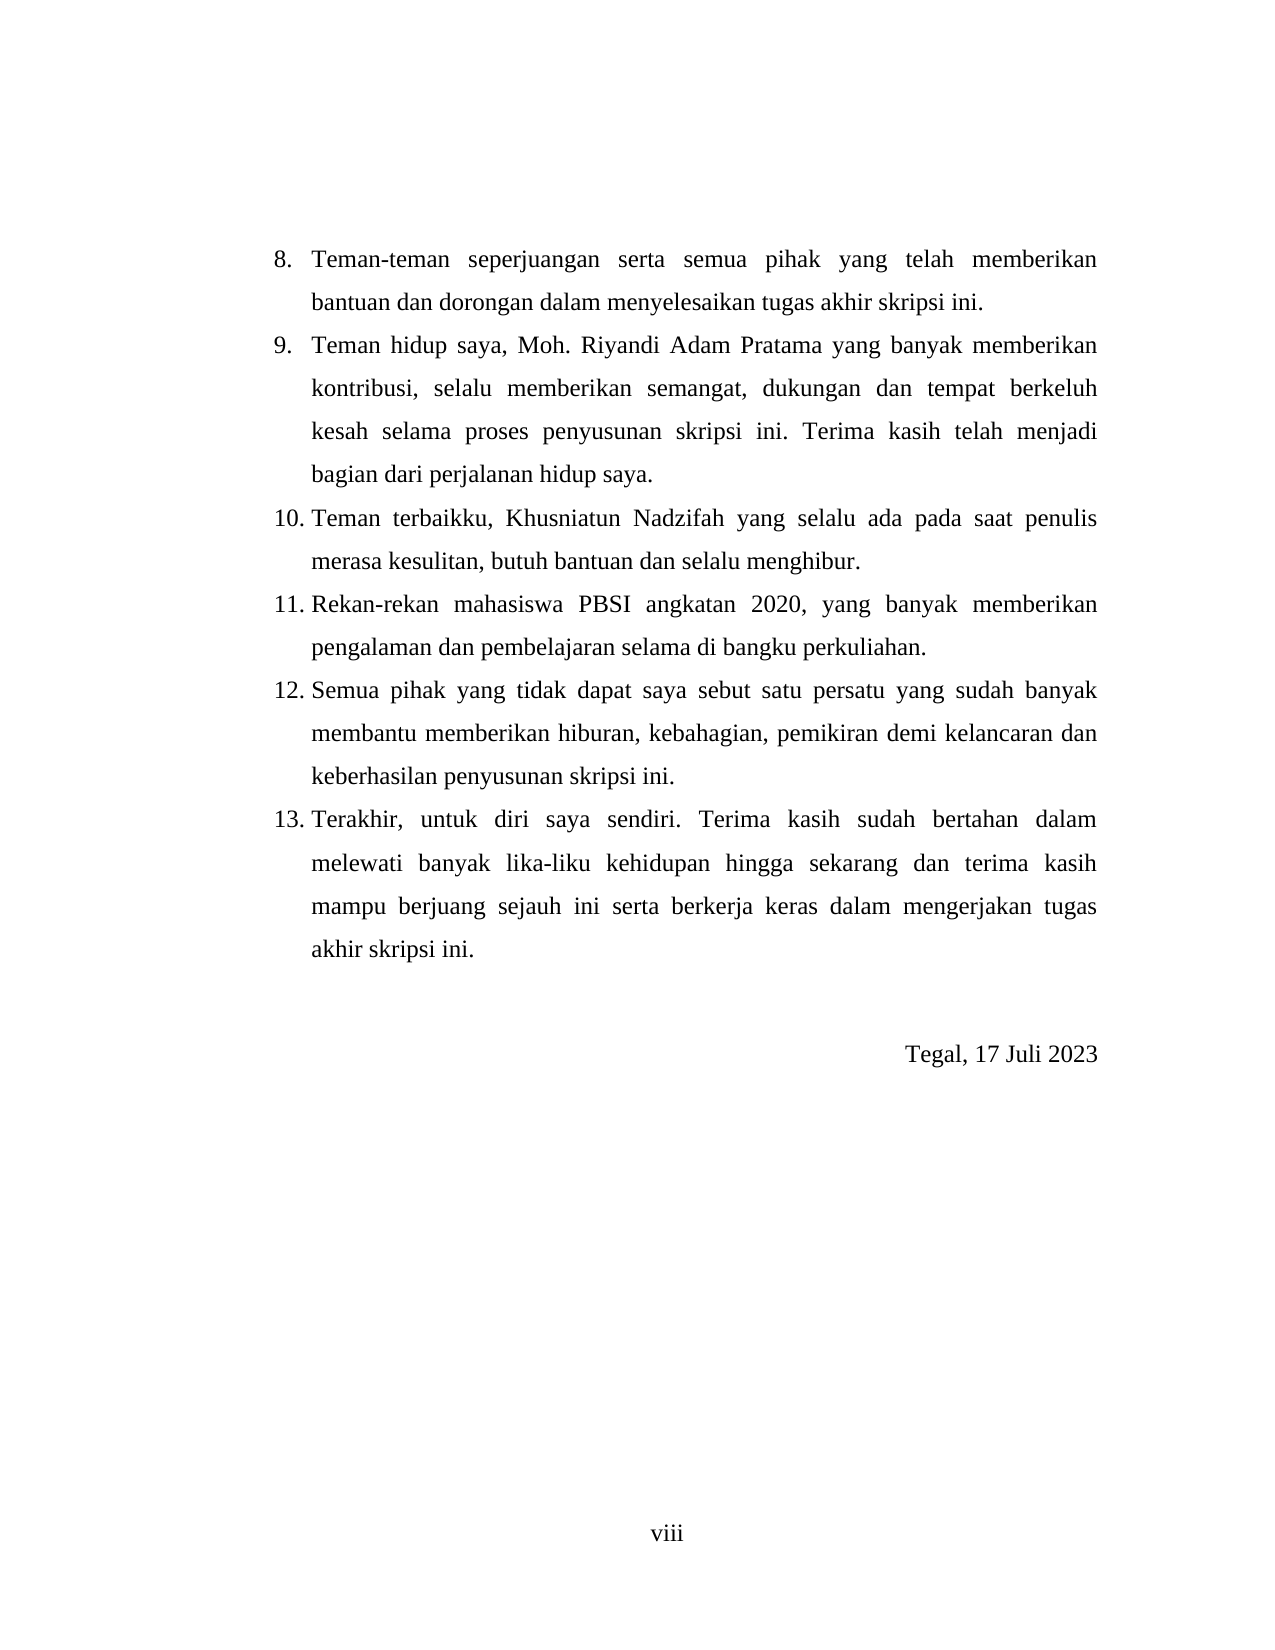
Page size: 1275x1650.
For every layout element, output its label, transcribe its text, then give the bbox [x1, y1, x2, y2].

list Teman hidup saya, Moh. Riyandi Adam Pratama yang banyak memberikan kontribusi, selalu memberikan semangat, dukungan dan tempat berkeluh kesah selama proses penyusunan skripsi ini. Terima kasih telah menjadi bagian dari perjalanan hidup saya. [274, 330, 1098, 488]
list Semua pihak yang tidak dapat saya sebut satu persatu yang sudah banyak membantu memberikan hiburan, kebahagian, pemikiran demi kelancaran dan keberhasilan penyusunan skripsi ini. [274, 675, 1098, 790]
list Rekan-rekan mahasiswa PBSI angkatan 2020, yang banyak memberikan pengalaman dan pembelajaran selama di bangku perkuliahan. [274, 589, 1098, 661]
list Teman-teman seperjuangan serta semua pihak yang telah memberikan bantuan dan dorongan dalam menyelesaikan tugas akhir skripsi ini. [274, 244, 1098, 316]
text Tegal, 17 Juli 2023 [236, 1039, 1098, 1068]
list Teman terbaikku, Khusniatun Nadzifah yang selalu ada pada saat penulis merasa kesulitan, butuh bantuan dan selalu menghibur. [274, 503, 1098, 574]
list Terakhir, untuk diri saya sendiri. Terima kasih sudah bertahan dalam melewati banyak lika-liku kehidupan hingga sekarang dan terima kasih mampu berjuang sejauh ini serta berkerja keras dalam mengerjakan tugas akhir skripsi ini. [274, 804, 1098, 963]
